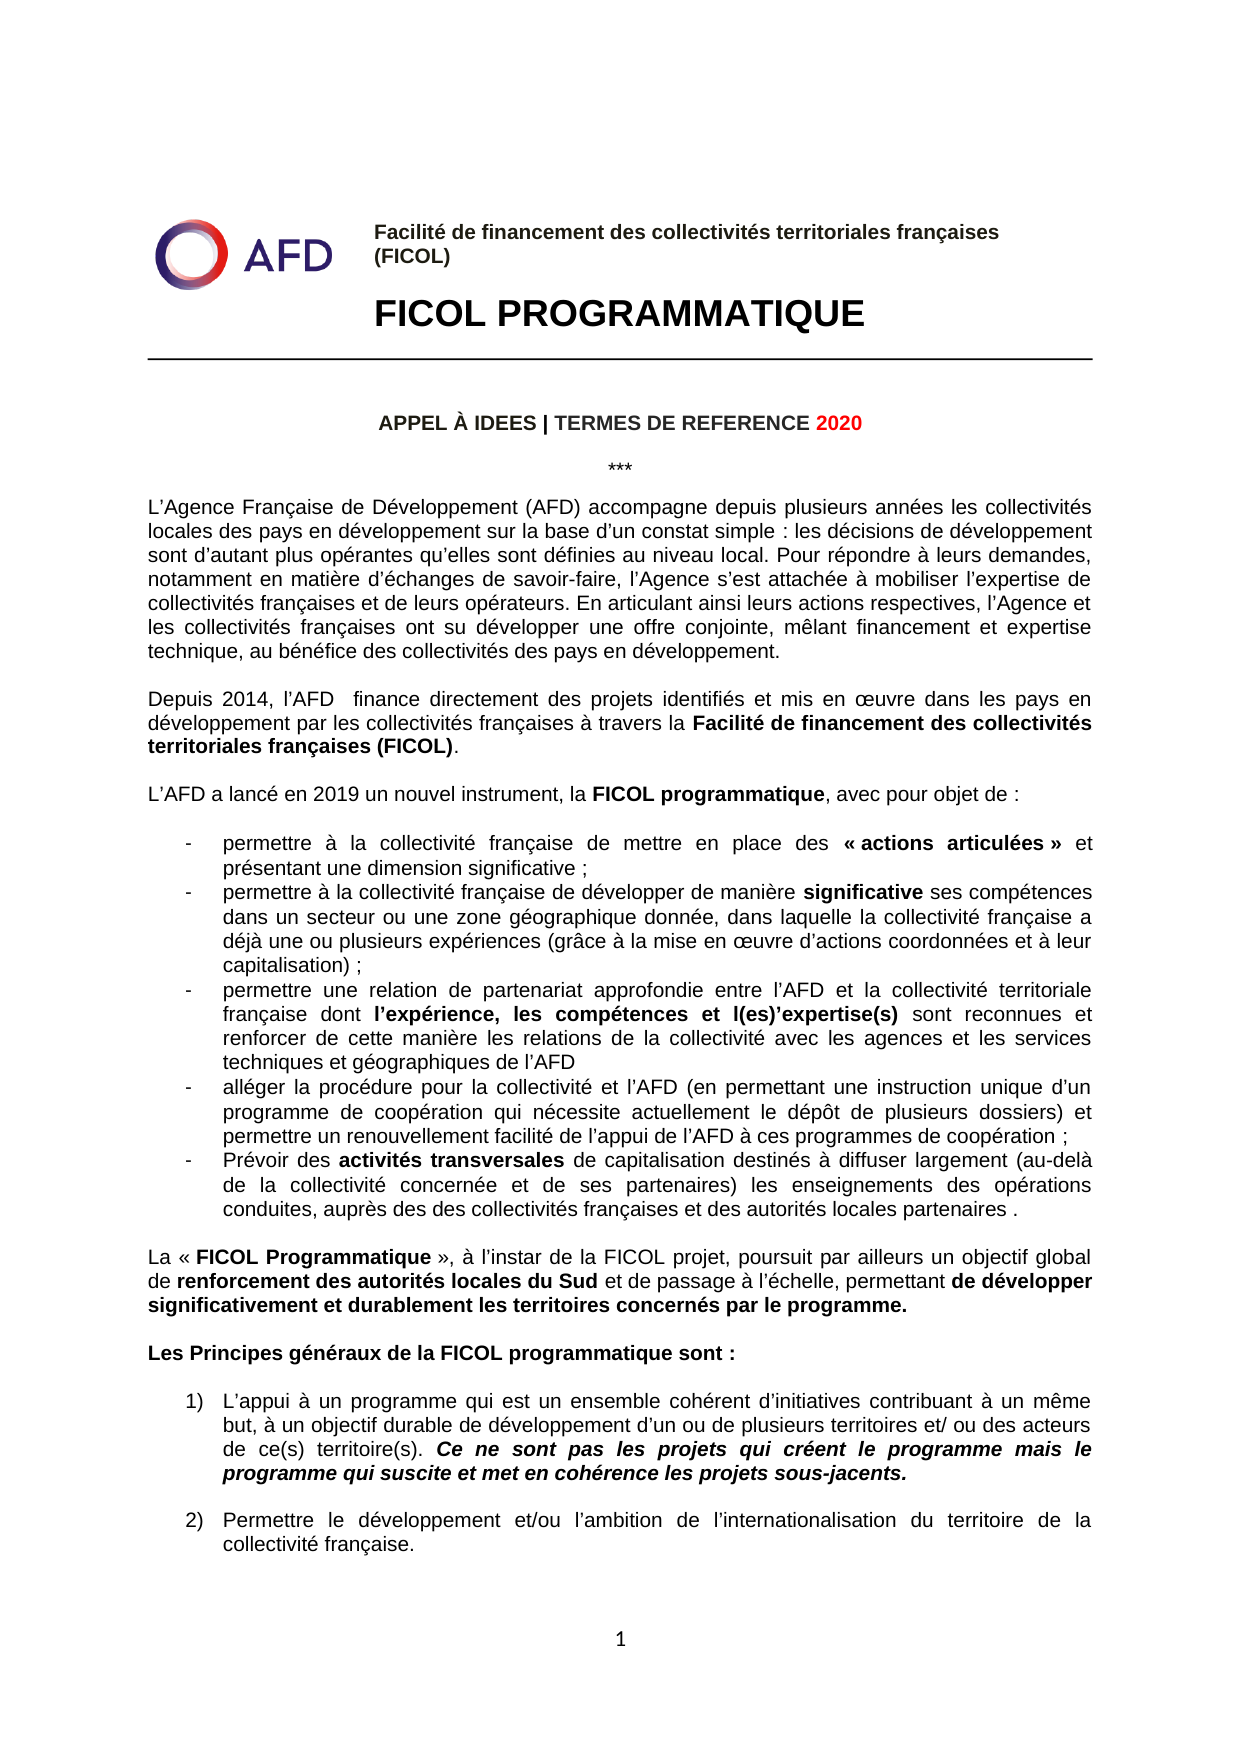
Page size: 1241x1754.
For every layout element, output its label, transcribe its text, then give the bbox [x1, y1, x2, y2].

text Les Principes généraux de la FICOL programmatique sont : [148, 1341, 1093, 1364]
list permettre à la collectivité française de développer de manière significative ses compétences dans un secteur ou une zone géographique donnée, dans laquelle la collectivité française a déjà une ou plusieurs expériences (grâce à la mise en œuvre d’actions coordonnées et à leur capitalisation) ; [185, 879, 1093, 977]
picture [132, 196, 355, 314]
text (FICOL) [355, 243, 1093, 267]
list permettre à la collectivité française de mettre en place des « actions articulées » et présentant une dimension significative ; [185, 830, 1093, 879]
list permettre une relation de partenariat approfondie entre l’AFD et la collectivité territoriale française dont l’expérience, les compétences et l(es)’expertise(s) sont reconnues et renforcer de cette manière les relations de la collectivité avec les agences et les services techniques et géographiques de l’AFD [185, 977, 1093, 1074]
list Prévoir des activités transversales de capitalisation destinés à diffuser largement (au-delà de la collectivité concernée et de ses partenaires) les enseignements des opérations conduites, auprès des des collectivités françaises et des autorités locales partenaires . [185, 1147, 1093, 1221]
list Permettre le développement et/ou l’ambition de l’internationalisation du territoire de la collectivité française. [185, 1508, 1093, 1556]
list alléger la procédure pour la collectivité et l’AFD (en permettant une instruction unique d’un programme de coopération qui nécessite actuellement le dépôt de plusieurs dossiers) et permettre un renouvellement facilité de l’appui de l’AFD à ces programmes de coopération ; [185, 1074, 1093, 1147]
text *** [148, 458, 1093, 482]
text Facilité de financement des collectivités territoriales françaises [355, 219, 1093, 243]
list L’appui à un programme qui est un ensemble cohérent d’initiatives contribuant à un même but, à un objectif durable de développement d’un ou de plusieurs territoires et/ ou des acteurs de ce(s) territoire(s). Ce ne sont pas les projets qui créent le programme mais le programme qui suscite et met en cohérence les projets sous-jacents. [185, 1388, 1093, 1484]
text Depuis 2014, l’AFD finance directement des projets identifiés et mis en œuvre dans les pays en développement par les collectivités françaises à travers la Facilité de financement des collectivités territoriales françaises (FICOL). [148, 686, 1093, 758]
text FICOL PROGRAMMATIQUE [148, 291, 1093, 334]
text L’AFD a lancé en 2019 un nouvel instrument, la FICOL programmatique, avec pour objet de : [148, 782, 1093, 806]
text APPEL À IDEES | TERMES DE REFERENCE 2020 [148, 410, 1093, 434]
text L’Agence Française de Développement (AFD) accompagne depuis plusieurs années les collectivités locales des pays en développement sur la base d’un constat simple : les décisions de développement sont d’autant plus opérantes qu’elles sont définies au niveau local. Pour répondre à leurs demandes, notamment en matière d’échanges de savoir-faire, l’Agence s’est attachée à mobiliser l’expertise de collectivités françaises et de leurs opérateurs. En articulant ainsi leurs actions respectives, l’Agence et les collectivités françaises ont su développer une offre conjointe, mêlant financement et expertise technique, au bénéfice des collectivités des pays en développement. [148, 495, 1093, 662]
text La « FICOL Programmatique », à l’instar de la FICOL projet, poursuit par ailleurs un objectif global de renforcement des autorités locales du Sud et de passage à l’échelle, permettant de développer significativement et durablement les territoires concernés par le programme. [148, 1245, 1093, 1317]
